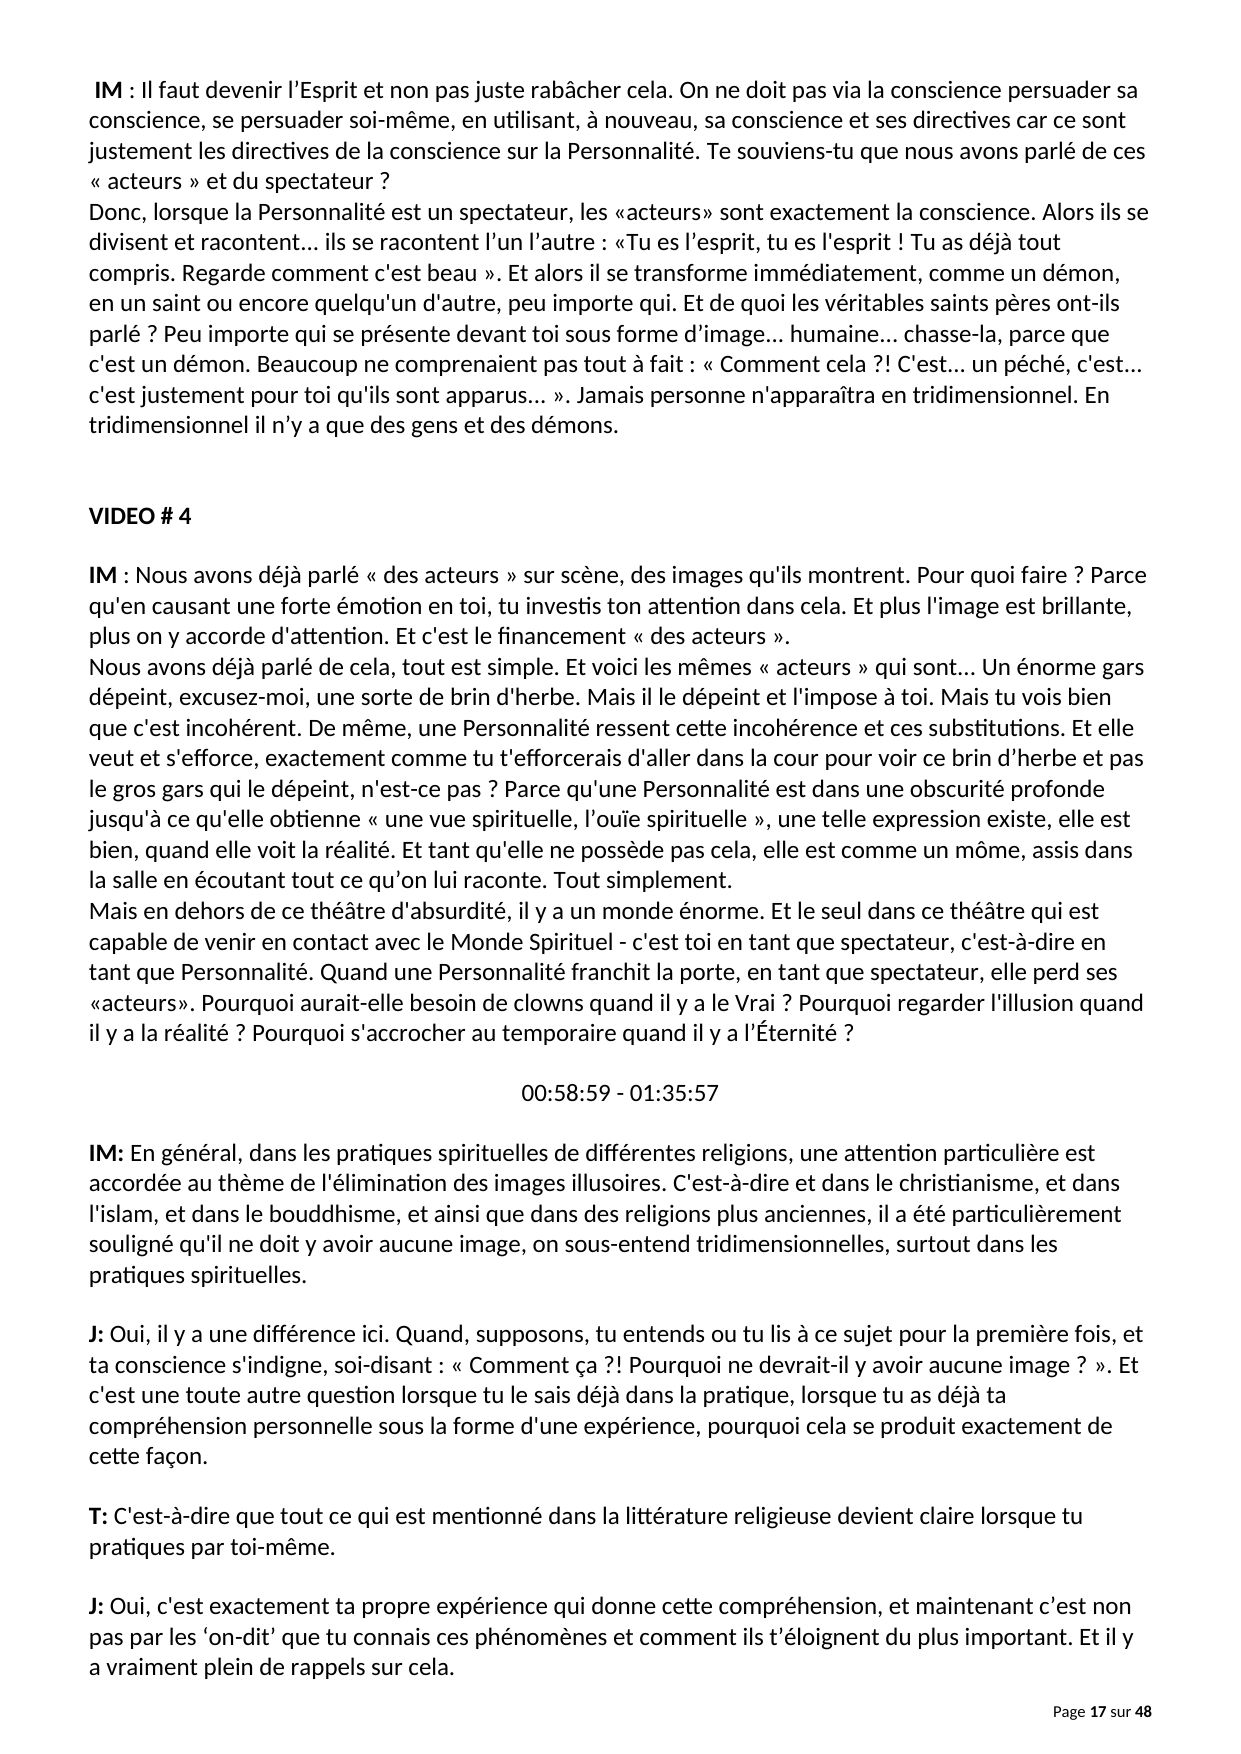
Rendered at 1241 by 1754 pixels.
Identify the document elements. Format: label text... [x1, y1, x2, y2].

text IM : Il faut devenir l’Esprit et non pas juste rabâcher cela. On ne doit pas via la conscience persuader sa conscience, se persuader soi-même, en utilisant, à nouveau, sa conscience et ses directives car ce sont justement les directives de la conscience sur la Personnalité. Te souviens-tu que nous avons parlé de ces « acteurs » et du spectateur ? Donc, lorsque la Personnalité est un spectateur, les «acteurs» sont exactement la conscience. Alors ils se divisent et racontent... ils se racontent l’un l’autre : «Tu es l’esprit, tu es l'esprit ! Tu as déjà tout compris. Regarde comment c'est beau ». Et alors il se transforme immédiatement, comme un démon, en un saint ou encore quelqu'un d'autre, peu importe qui. Et de quoi les véritables saints pères ont-ils parlé ? Peu importe qui se présente devant toi sous forme d’image... humaine... chasse-la, parce que c'est un démon. Beaucoup ne comprenaient pas tout à fait : « Comment cela ?! C'est... un péché, c'est... c'est justement pour toi qu'ils sont apparus... ». Jamais personne n'apparaîtra en tridimensionnel. En tridimensionnel il n’y a que des gens et des démons. [89, 74, 1152, 440]
text 00:58:59 - 01:35:57 [89, 1077, 1152, 1107]
text T: C'est-à-dire que tout ce qui est mentionné dans la littérature religieuse devient claire lorsque tu pratiques par toi-même. [89, 1500, 1152, 1561]
text J: Oui, il y a une différence ici. Quand, supposons, tu entends ou tu lis à ce sujet pour la première fois, et ta conscience s'indigne, soi-disant : « Comment ça ?! Pourquoi ne devrait-il y avoir aucune image ? ». Et c'est une toute autre question lorsque tu le sais déjà dans la pratique, lorsque tu as déjà ta compréhension personnelle sous la forme d'une expérience, pourquoi cela se produit exactement de cette façon. [89, 1318, 1152, 1471]
text VIDEO # 4 [89, 469, 1152, 530]
text IM: En général, dans les pratiques spirituelles de différentes religions, une attention particulière est accordée au thème de l'élimination des images illusoires. C'est-à-dire et dans le christianisme, et dans l'islam, et dans le bouddhisme, et ainsi que dans des religions plus anciennes, il a été particulièrement souligné qu'il ne doit y avoir aucune image, on sous-entend tridimensionnelles, surtout dans les pratiques spirituelles. [89, 1137, 1152, 1289]
text J: Oui, c'est exactement ta propre expérience qui donne cette compréhension, et maintenant c’est non pas par les ‘on-dit’ que tu connais ces phénomènes et comment ils t’éloignent du plus important. Et il y a vraiment plein de rappels sur cela. [89, 1590, 1152, 1682]
text IM : Nous avons déjà parlé « des acteurs » sur scène, des images qu'ils montrent. Pour quoi faire ? Parce qu'en causant une forte émotion en toi, tu investis ton attention dans cela. Et plus l'image est brillante, plus on y accorde d'attention. Et c'est le financement « des acteurs ». Nous avons déjà parlé de cela, tout est simple. Et voici les mêmes « acteurs » qui sont... Un énorme gars dépeint, excusez-moi, une sorte de brin d'herbe. Mais il le dépeint et l'impose à toi. Mais tu vois bien que c'est incohérent. De même, une Personnalité ressent cette incohérence et ces substitutions. Et elle veut et s'efforce, exactement comme tu t'efforcerais d'aller dans la cour pour voir ce brin d’herbe et pas le gros gars qui le dépeint, n'est-ce pas ? Parce qu'une Personnalité est dans une obscurité profonde jusqu'à ce qu'elle obtienne « une vue spirituelle, l’ouïe spirituelle », une telle expression existe, elle est bien, quand elle voit la réalité. Et tant qu'elle ne possède pas cela, elle est comme un môme, assis dans la salle en écoutant tout ce qu’on lui raconte. Tout simplement. Mais en dehors de ce théâtre d'absurdité, il y a un monde énorme. Et le seul dans ce théâtre qui est capable de venir en contact avec le Monde Spirituel - c'est toi en tant que spectateur, c'est-à-dire en tant que Personnalité. Quand une Personnalité franchit la porte, en tant que spectateur, elle perd ses «acteurs». Pourquoi aurait-elle besoin de clowns quand il y a le Vrai ? Pourquoi regarder l'illusion quand il y a la réalité ? Pourquoi s'accrocher au temporaire quand il y a l’Éternité ? [89, 559, 1152, 1048]
